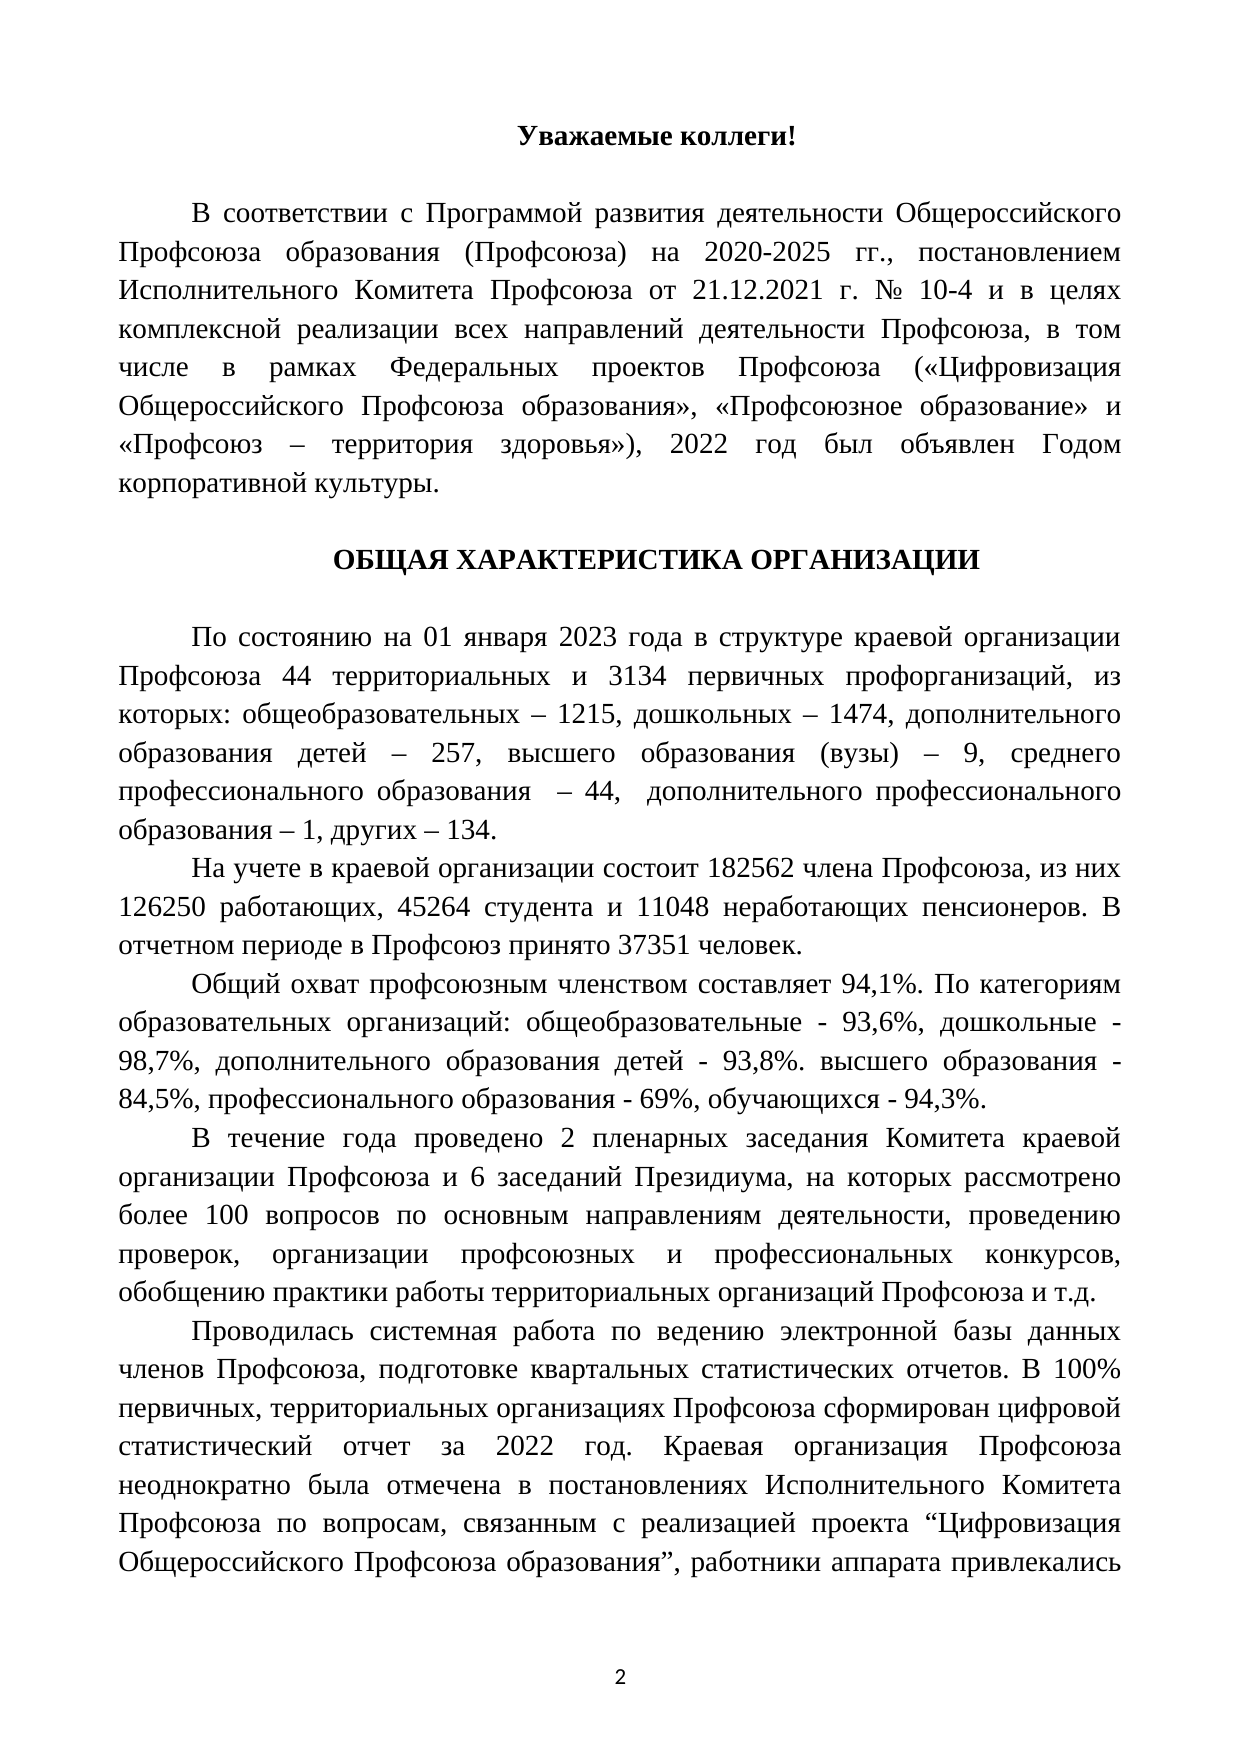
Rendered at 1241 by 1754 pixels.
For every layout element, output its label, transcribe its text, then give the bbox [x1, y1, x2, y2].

text Общий охват профсоюзным членством составляет 94,1%. По категориям образовательных организаций: общеобразовательные - 93,6%, дошкольные - 98,7%, дополнительного образования детей - 93,8%. высшего образования - 84,5%, профессионального образования - 69%, обучающихся - 94,3%. [118, 966, 1122, 1115]
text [118, 1313, 1122, 1578]
text По состоянию на 01 января 2023 года в структуре краевой организации Профсоюза 44 территориальных и 3134 первичных профорганизаций, из которых: общеобразовательных – 1215, дошкольных – 1474, дополнительного образования детей – 257, высшего образования (вузы) – 9, среднего профессионального образования – 44, дополнительного профессионального образования – 1, других – 134. [118, 619, 1122, 845]
text Уважаемые коллеги! [118, 118, 1122, 152]
text На учете в краевой организации состоит 182562 члена Профсоюза, из них 126250 работающих, 45264 студента и 11048 неработающих пенсионеров. В отчетном периоде в Профсоюз принято 37351 человек. [118, 850, 1122, 961]
text В течение года проведено 2 пленарных заседания Комитета краевой организации Профсоюза и 6 заседаний Президиума, на которых рассмотрено более 100 вопросов по основным направлениям деятельности, проведению проверок, организации профсоюзных и профессиональных конкурсов, обобщению практики работы территориальных организаций Профсоюза и т.д. [118, 1120, 1122, 1308]
text ОБЩАЯ ХАРАКТЕРИСТИКА ОРГАНИЗАЦИИ [118, 542, 1122, 576]
text В соответствии с Программой развития деятельности Общероссийского Профсоюза образования (Профсоюза) на 2020-2025 гг., постановлением Исполнительного Комитета Профсоюза от 21.12.2021 г. № 10-4 и в целях комплексной реализации всех направлений деятельности Профсоюза, в том числе в рамках Федеральных проектов Профсоюза («Цифровизация Общероссийского Профсоюза образования», «Профсоюзное образование» и «Профсоюз – территория здоровья»), 2022 год был объявлен Годом корпоративной культуры. [118, 195, 1122, 498]
